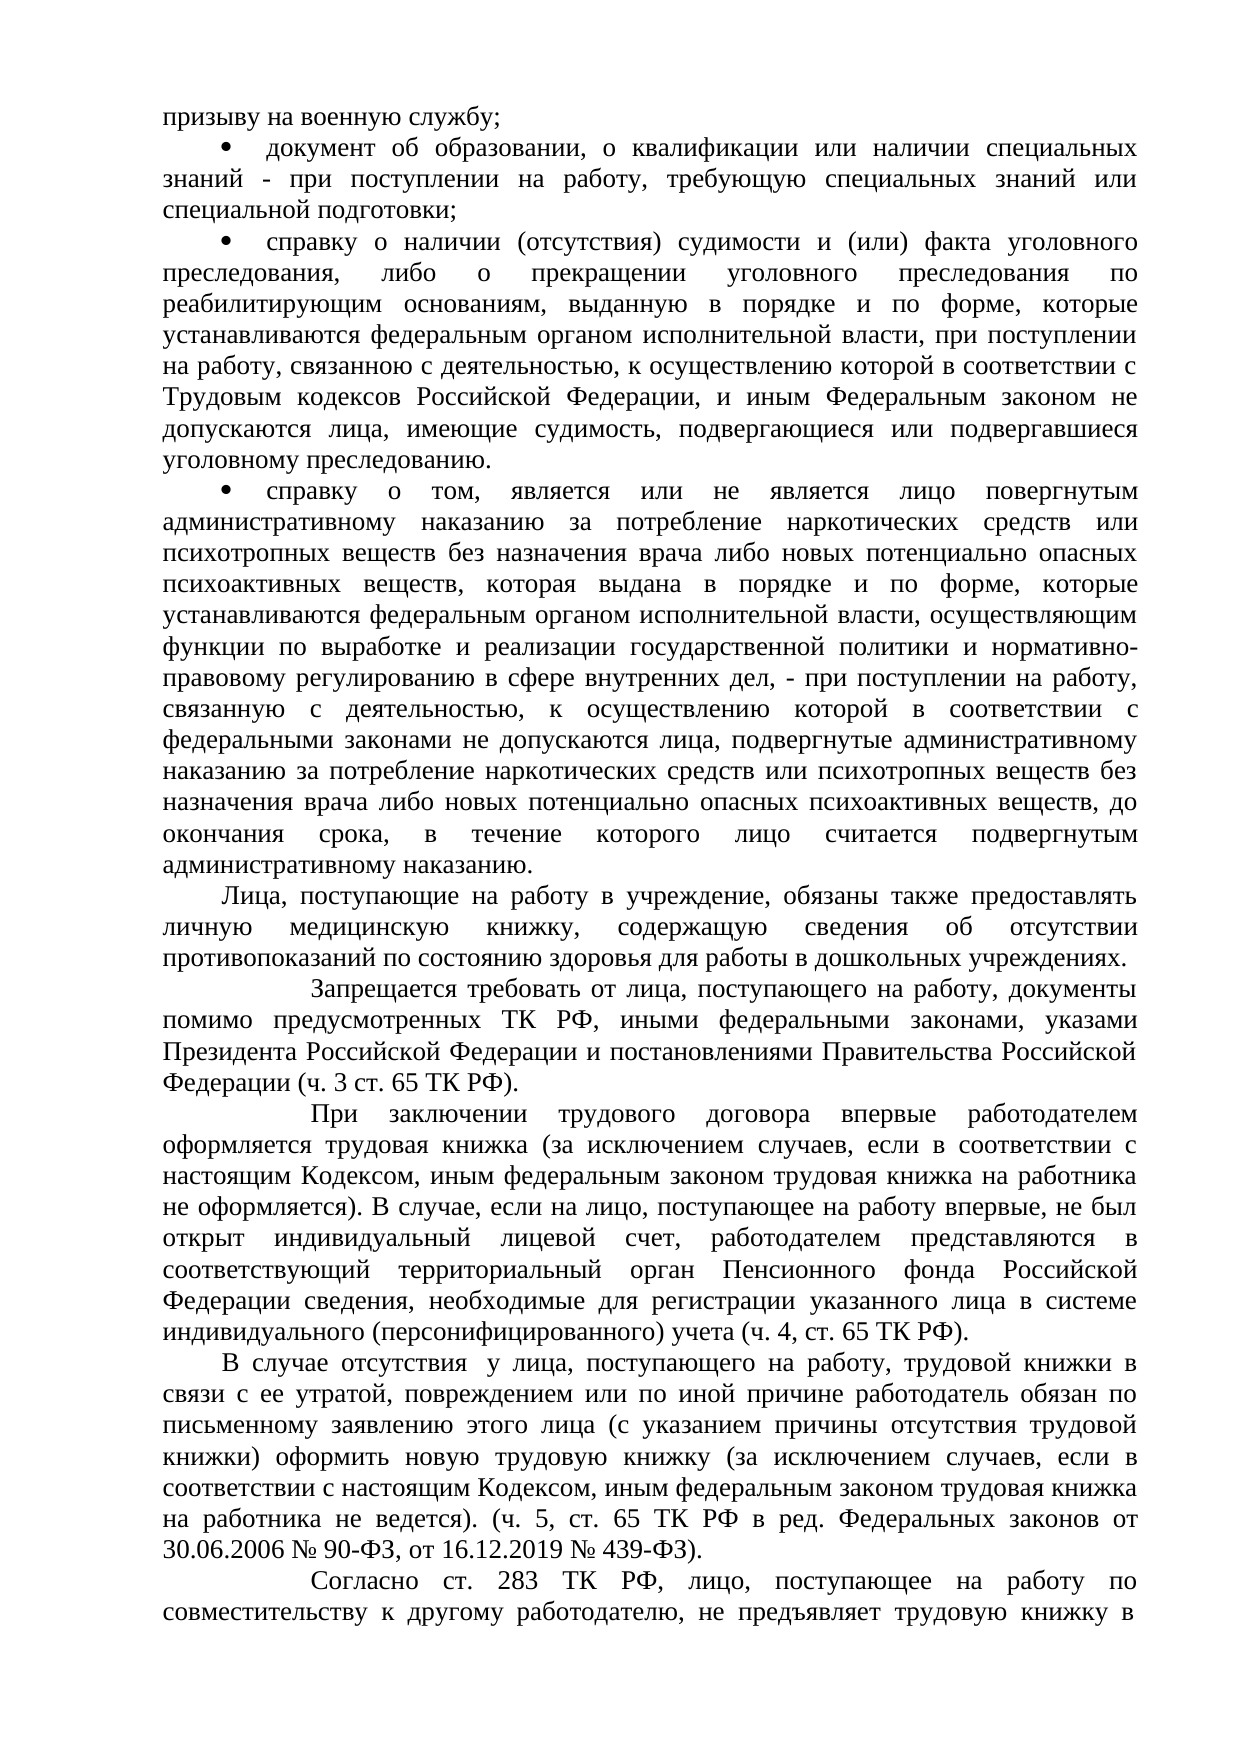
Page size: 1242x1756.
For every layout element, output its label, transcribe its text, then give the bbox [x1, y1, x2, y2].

text Лица, поступающие на работу в учреждение, обязаны также предоставлять личную медицинскую книжку, содержащую сведения об отсутствии противопоказаний по состоянию здоровья для работы в дошкольных учреждениях. [162, 879, 1138, 972]
text призыву на военную службу; [162, 100, 1171, 131]
list документ об образовании, о квалификации или наличии специальных знаний - при поступлении на работу, требующую специальных знаний или специальной подготовки; [162, 131, 1137, 225]
list справку о наличии (отсутствия) судимости и (или) факта уголовного преследования, либо о прекращении уголовного преследования по реабилитирующим основаниям, выданную в порядке и по форме, которые устанавливаются федеральным органом исполнительной власти, при поступлении на работу, связанною с деятельностью, к осуществлению которой в соответствии с Трудовым кодексов Российской Федерации, и иным Федеральным законом не допускаются лица, имеющие судимость, подвергающиеся или подвергавшиеся уголовному преследованию. [162, 225, 1138, 474]
list При заключении трудового договора впервые работодателем оформляется трудовая книжка (за исключением случаев, если в соответствии с настоящим Кодексом, иным федеральным законом трудовая книжка на работника не оформляется). В случае, если на лицо, поступающее на работу впервые, не был открыт индивидуальный лицевой счет, работодателем представляются в соответствующий территориальный орган Пенсионного фонда Российской Федерации сведения, необходимые для регистрации указанного лица в системе индивидуального (персонифицированного) учета (ч. 4, ст. 65 ТК РФ). [162, 1097, 1138, 1346]
list Согласно ст. 283 ТК РФ, лицо, поступающее на работу по совместительству к другому работодателю, не предъявляет трудовую книжку в [162, 1564, 1138, 1626]
text В случае отсутствия у лица, поступающего на работу, трудовой книжки в связи с ее утратой, повреждением или по иной причине работодатель обязан по письменному заявлению этого лица (с указанием причины отсутствия трудовой книжки) оформить новую трудовую книжку (за исключением случаев, если в соответствии с настоящим Кодексом, иным федеральным законом трудовая книжка на работника не ведется). (ч. 5, ст. 65 ТК РФ в ред. Федеральных законов от 30.06.2006 № 90-ФЗ, от 16.12.2019 № 439-ФЗ). [162, 1346, 1138, 1564]
list справку о том, является или не является лицо повергнутым административному наказанию за потребление наркотических средств или психотропных веществ без назначения врача либо новых потенциально опасных психоактивных веществ, которая выдана в порядке и по форме, которые устанавливаются федеральным органом исполнительной власти, осуществляющим функции по выработке и реализации государственной политики и нормативно- правовому регулированию в сфере внутренних дел, - при поступлении на работу, связанную с деятельностью, к осуществлению которой в соответствии с федеральными законами не допускаются лица, подвергнутые административному наказанию за потребление наркотических средств или психотропных веществ без назначения врача либо новых потенциально опасных психоактивных веществ, до окончания срока, в течение которого лицо считается подвергнутым административному наказанию. [162, 474, 1138, 879]
list Запрещается требовать от лица, поступающего на работу, документы помимо предусмотренных ТК РФ, иными федеральными законами, указами Президента Российской Федерации и постановлениями Правительства Российской Федерации (ч. 3 ст. 65 ТК РФ). [162, 972, 1138, 1097]
